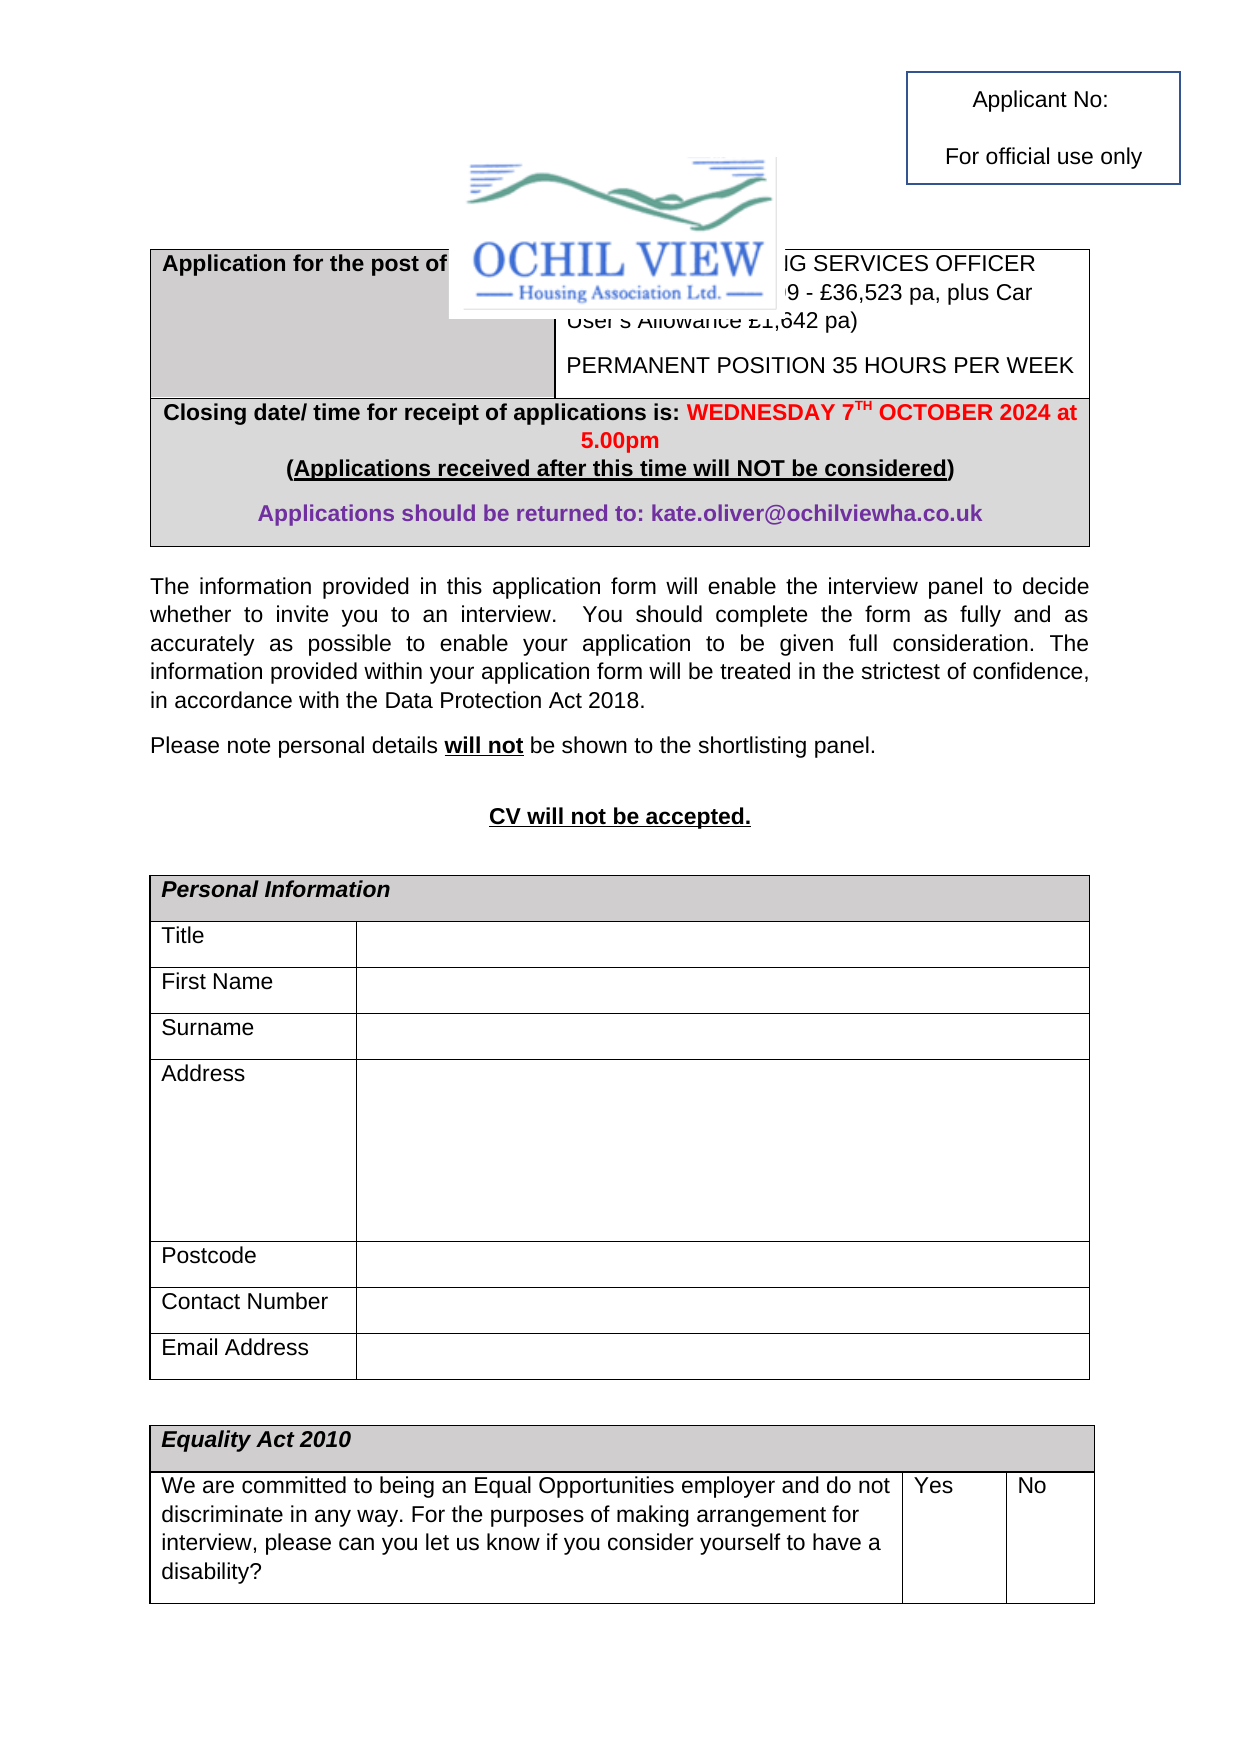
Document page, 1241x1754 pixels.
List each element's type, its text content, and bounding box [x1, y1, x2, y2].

table_header ASSISTANT HOUSING SERVICES OFFICER (EVH Grade 6 £33,409 - £36,523 pa, plus Car User’s Allowance £1,642 pa) PERMANENT POSITION 35 HOURS PER WEEK [556, 250, 1089, 397]
table_cell Postcode [151, 1242, 356, 1287]
title CV will not be accepted. [150, 803, 1090, 829]
table_cell Surname [151, 1014, 356, 1059]
text The information provided in this application form will enable the interview panel to decide whether to invite you to an interview. You should complete the form as fully and as accurately as possible to enable your application to be given full consideration. The information provided within your application form will be treated in the strictest of confidence, in accordance with the Data Protection Act 2018. [150, 573, 1090, 713]
table_cell Title [151, 922, 356, 967]
table_cell Address [151, 1060, 356, 1241]
table_cell [357, 968, 1089, 1013]
picture [463, 157, 778, 311]
table_cell Closing date/ time for receipt of applications is: WEDNESDAY 7TH OCTOBER 2024 at 5.00pm (Applications received after this time will NOT be considered) Applications should be returned to: kate.oliver@ochilviewha.co.uk [151, 399, 1089, 546]
table_cell Contact Number [151, 1288, 356, 1333]
table_cell First Name [151, 968, 356, 1013]
table_header Application for the post of: [151, 250, 554, 397]
table_cell [357, 1014, 1089, 1059]
table_cell [357, 922, 1089, 967]
table_cell [357, 1060, 1089, 1241]
table_cell [357, 1288, 1089, 1333]
table_cell [357, 1242, 1089, 1287]
table_cell Email Address [151, 1334, 356, 1379]
table_header Equality Act 2010 [151, 1426, 1094, 1471]
table_header Personal Information [151, 876, 1089, 921]
table_cell We are committed to being an Equal Opportunities employer and do not discriminate in any way. For the purposes of making arrangement for interview, please can you let us know if you consider yourself to have a disability? [151, 1473, 902, 1603]
table_cell [357, 1334, 1089, 1379]
table_cell No [1007, 1473, 1094, 1603]
text Please note personal details will not be shown to the shortlisting panel. [150, 732, 1090, 758]
table_cell Yes [903, 1473, 1006, 1603]
